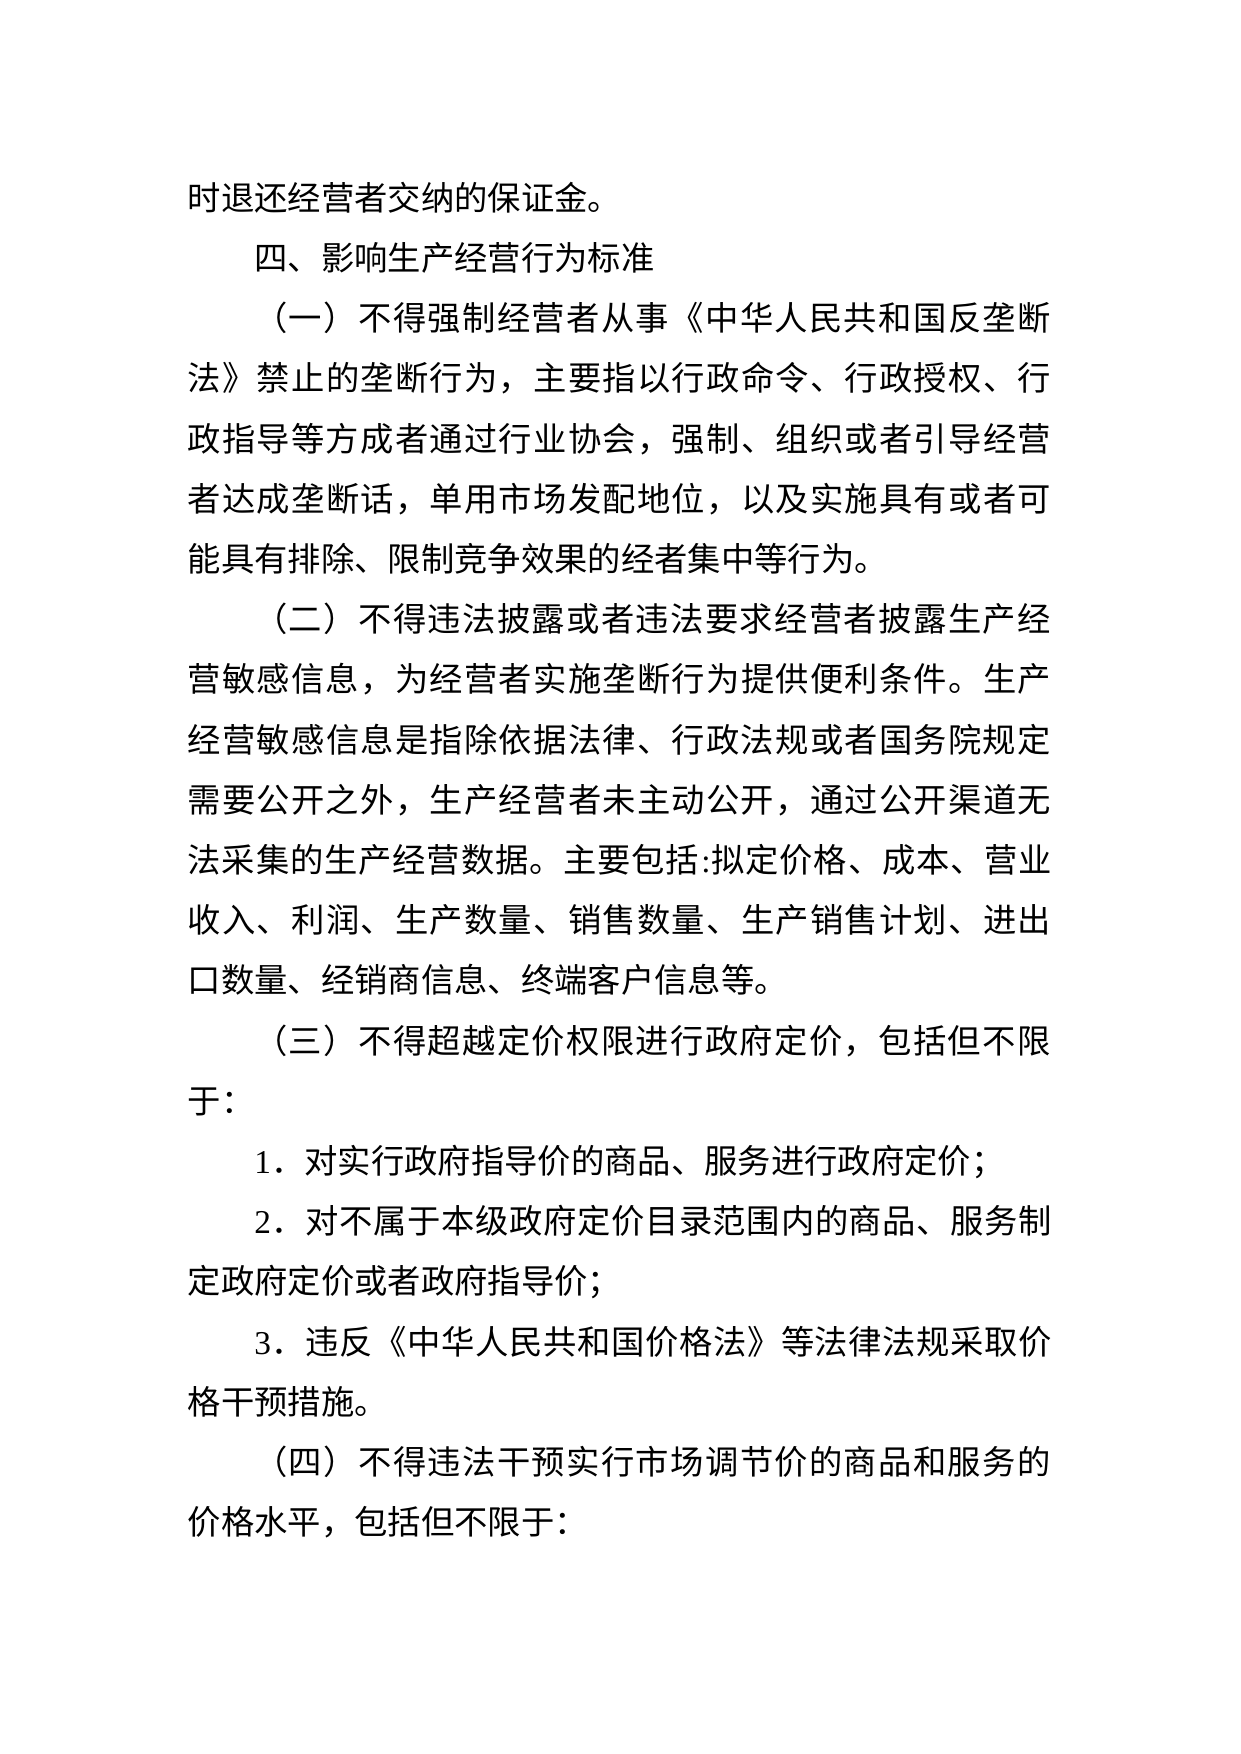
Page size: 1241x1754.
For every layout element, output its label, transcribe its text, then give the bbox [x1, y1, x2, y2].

text （一）不得强制经营者从事《中华人民共和国反垄断法》禁止的垄断行为，主要指以行政命令、行政授权、行政指导等方成者通过行业协会，强制、组织或者引导经营者达成垄断话，单用市场发配地位，以及实施具有或者可能具有排除、限制竞争效果的经者集中等行为。 [187, 282, 1053, 583]
text 3．违反《中华人民共和国价格法》等法律法规采取价格干预措施。 [187, 1306, 1053, 1426]
text 四、影响生产经营行为标准 [187, 222, 1053, 282]
text （三）不得超越定价权限进行政府定价，包括但不限于： [187, 1005, 1053, 1125]
text 2．对不属于本级政府定价目录范围内的商品、服务制定政府定价或者政府指导价； [187, 1186, 1053, 1306]
text （二）不得违法披露或者违法要求经营者披露生产经营敏感信息，为经营者实施垄断行为提供便利条件。生产经营敏感信息是指除依据法律、行政法规或者国务院规定需要公开之外，生产经营者未主动公开，通过公开渠道无法采集的生产经营数据。主要包括:拟定价格、成本、营业收入、利润、生产数量、销售数量、生产销售计划、进出口数量、经销商信息、终端客户信息等。 [187, 583, 1053, 1005]
text 1．对实行政府指导价的商品、服务进行政府定价； [187, 1125, 1053, 1186]
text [187, 162, 1053, 222]
text （四）不得违法干预实行市场调节价的商品和服务的价格水平，包括但不限于： [187, 1426, 1053, 1547]
